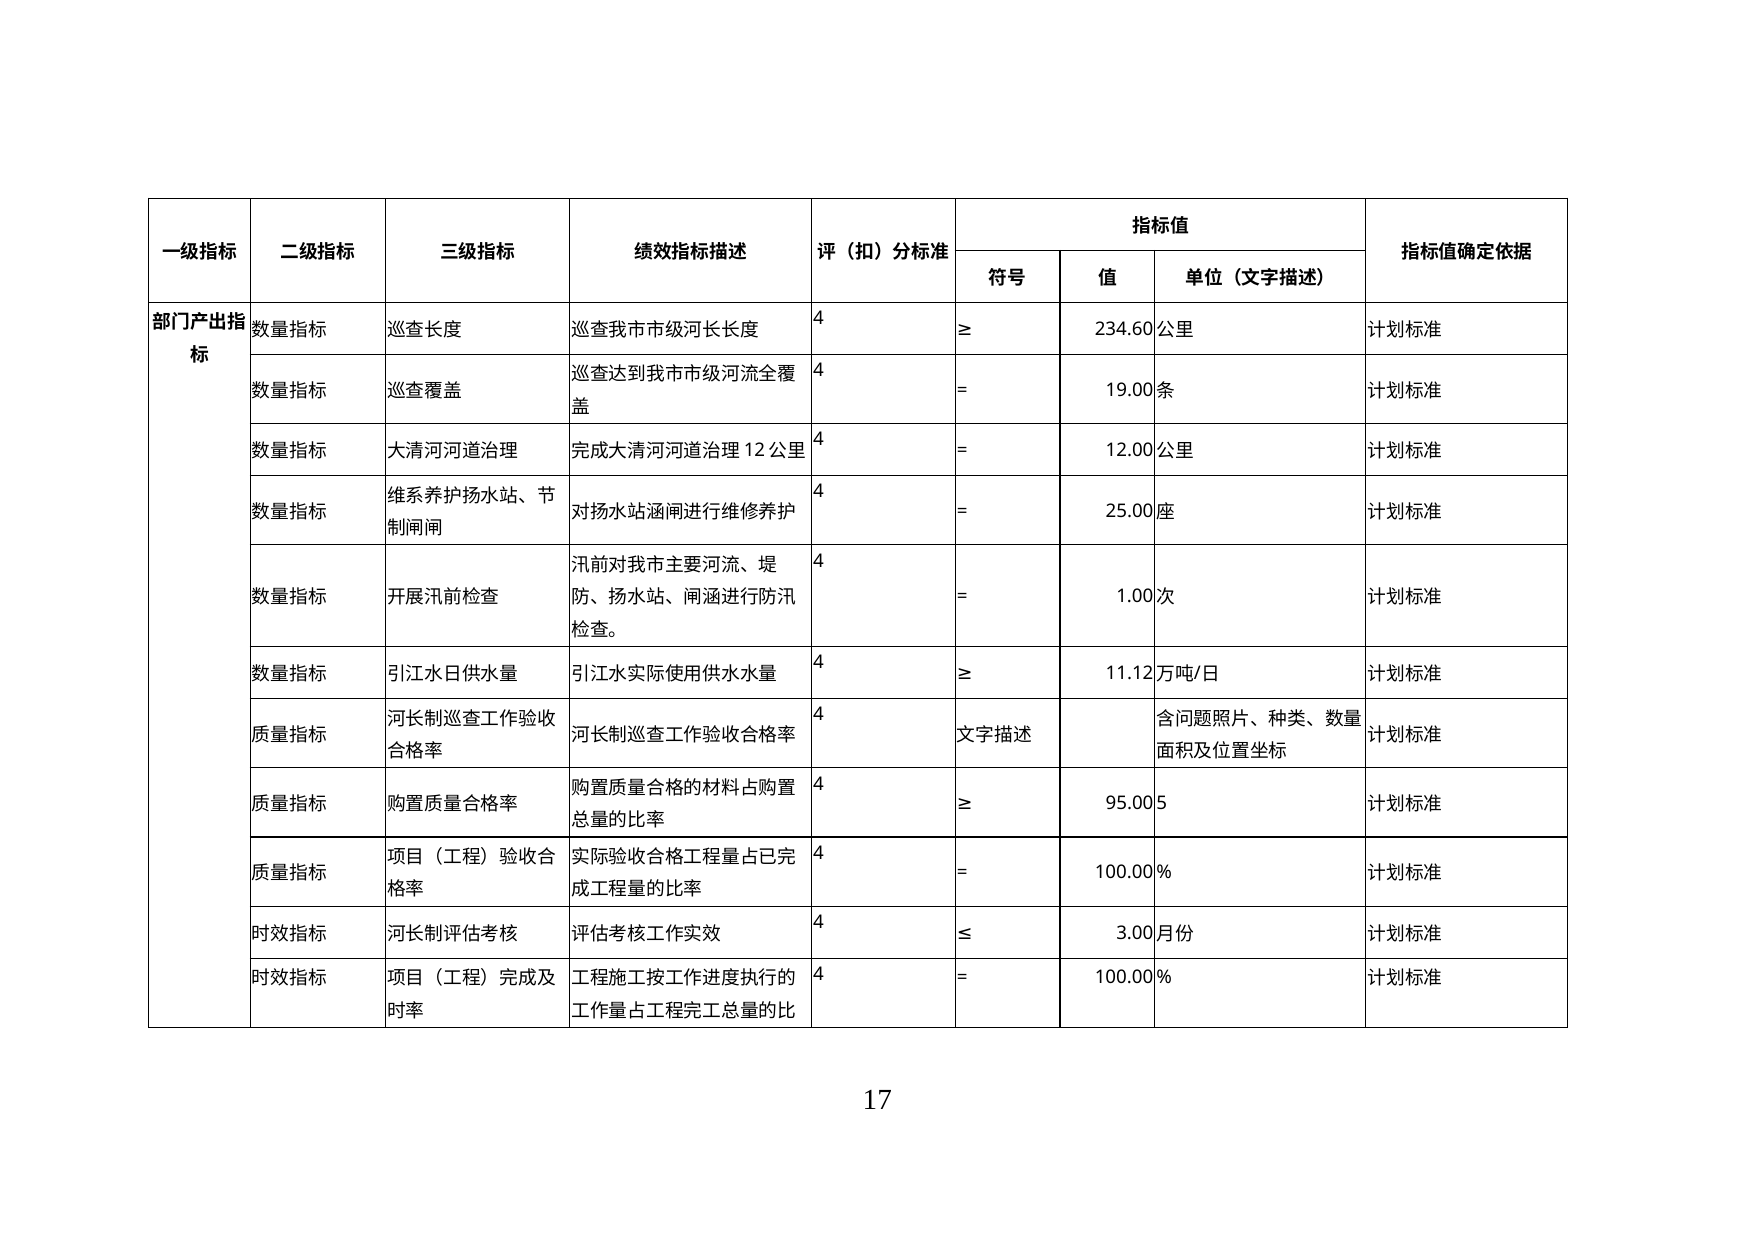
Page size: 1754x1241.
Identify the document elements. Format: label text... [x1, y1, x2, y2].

table_cell ≥ [956, 647, 1059, 698]
table_cell 单位（文字描述） [1155, 251, 1365, 302]
table_cell 购置质量合格率 [386, 768, 569, 836]
table_cell 实际验收合格工程量占已完成工程量的比率 [570, 838, 811, 906]
table_cell 河长制巡查工作验收合格率 [386, 699, 569, 767]
table_cell 4 [812, 838, 955, 906]
table_cell 维系养护扬水站、节制闸闸 [386, 476, 569, 544]
table_cell 巡查我市市级河长长度 [570, 303, 811, 354]
table_header 评（扣）分标准 [812, 199, 955, 302]
table_cell 条 [1155, 355, 1365, 423]
table_cell 座 [1155, 476, 1365, 544]
table_cell ≤ [956, 907, 1059, 958]
table_cell 数量指标 [251, 303, 385, 354]
table_cell 4 [812, 959, 955, 1027]
table_header 二级指标 [251, 199, 385, 302]
table_cell 计划标准 [1366, 545, 1567, 646]
table_cell 4 [812, 545, 955, 646]
table_cell 数量指标 [251, 647, 385, 698]
table_cell 数量指标 [251, 355, 385, 423]
table_cell 文字描述 [956, 699, 1059, 767]
table_cell 4 [812, 476, 955, 544]
table_cell 计划标准 [1366, 907, 1567, 958]
table_cell 公里 [1155, 424, 1365, 475]
table_cell 计划标准 [1366, 647, 1567, 698]
table_cell 巡查长度 [386, 303, 569, 354]
table_cell 完成大清河河道治理12公里 [570, 424, 811, 475]
table_header 绩效指标描述 [570, 199, 811, 302]
table_cell 对扬水站涵闸进行维修养护 [570, 476, 811, 544]
table_cell = [956, 476, 1059, 544]
table_cell 评估考核工作实效 [570, 907, 811, 958]
table_header 一级指标 [149, 199, 250, 302]
table_cell 值 [1061, 251, 1154, 302]
table_cell 时效指标 [251, 907, 385, 958]
table_header 指标值确定依据 [1366, 199, 1567, 302]
table_cell 计划标准 [1366, 959, 1567, 1027]
table_cell 12.00 [1061, 424, 1154, 475]
table_cell 项目（工程）完成及时率 [386, 959, 569, 1027]
table_cell 引江水实际使用供水水量 [570, 647, 811, 698]
table_cell 计划标准 [1366, 699, 1567, 767]
table_cell 质量指标 [251, 699, 385, 767]
table_cell 计划标准 [1366, 768, 1567, 836]
table_cell 巡查覆盖 [386, 355, 569, 423]
table_cell 含问题照片、种类、数量面积及位置坐标 [1155, 699, 1365, 767]
table_cell 4 [812, 303, 955, 354]
table_cell 时效指标 [251, 959, 385, 1027]
table_cell 公里 [1155, 303, 1365, 354]
table_cell 计划标准 [1366, 424, 1567, 475]
table_cell 次 [1155, 545, 1365, 646]
table_cell 1.00 [1061, 545, 1154, 646]
table_cell 数量指标 [251, 545, 385, 646]
table_cell 数量指标 [251, 476, 385, 544]
table_cell 19.00 [1061, 355, 1154, 423]
table_cell 月份 [1155, 907, 1365, 958]
table_cell 4 [812, 424, 955, 475]
table_cell 4 [812, 768, 955, 836]
table_cell = [956, 838, 1059, 906]
table_cell 95.00 [1061, 768, 1154, 836]
table_cell 数量指标 [251, 424, 385, 475]
table_cell = [956, 355, 1059, 423]
table_cell 计划标准 [1366, 476, 1567, 544]
table_cell 大清河河道治理 [386, 424, 569, 475]
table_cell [570, 959, 811, 1027]
table_cell 符号 [956, 251, 1059, 302]
table_cell 巡查达到我市市级河流全覆盖 [570, 355, 811, 423]
table_cell 河长制评估考核 [386, 907, 569, 958]
table_cell ≥ [956, 768, 1059, 836]
table_cell 25.00 [1061, 476, 1154, 544]
table_cell 100.00 [1061, 838, 1154, 906]
table_cell 计划标准 [1366, 355, 1567, 423]
table_cell = [956, 959, 1059, 1027]
table_cell 开展汛前检查 [386, 545, 569, 646]
table_cell = [956, 545, 1059, 646]
table_cell 河长制巡查工作验收合格率 [570, 699, 811, 767]
table_header 三级指标 [386, 199, 569, 302]
table_cell [1061, 699, 1154, 767]
table_cell 引江水日供水量 [386, 647, 569, 698]
table_cell 4 [812, 907, 955, 958]
table_cell 项目（工程）验收合格率 [386, 838, 569, 906]
table_cell 5 [1155, 768, 1365, 836]
table_cell % [1155, 959, 1365, 1027]
table_cell 计划标准 [1366, 838, 1567, 906]
table_cell 万吨/日 [1155, 647, 1365, 698]
table_cell = [956, 424, 1059, 475]
table_cell 3.00 [1061, 907, 1154, 958]
table_cell 质量指标 [251, 768, 385, 836]
table_cell 100.00 [1061, 959, 1154, 1027]
table_cell 4 [812, 699, 955, 767]
table_header 指标值 [956, 199, 1365, 250]
table_cell 4 [812, 355, 955, 423]
table_cell 部门产出指标 [149, 303, 250, 1027]
table_cell 4 [812, 647, 955, 698]
table_cell 质量指标 [251, 838, 385, 906]
table_cell ≥ [956, 303, 1059, 354]
table_cell 11.12 [1061, 647, 1154, 698]
table_cell 购置质量合格的材料占购置总量的比率 [570, 768, 811, 836]
table_cell % [1155, 838, 1365, 906]
table_cell 234.60 [1061, 303, 1154, 354]
table_cell 计划标准 [1366, 303, 1567, 354]
table_cell 汛前对我市主要河流、堤防、扬水站、闸涵进行防汛检查。 [570, 545, 811, 646]
